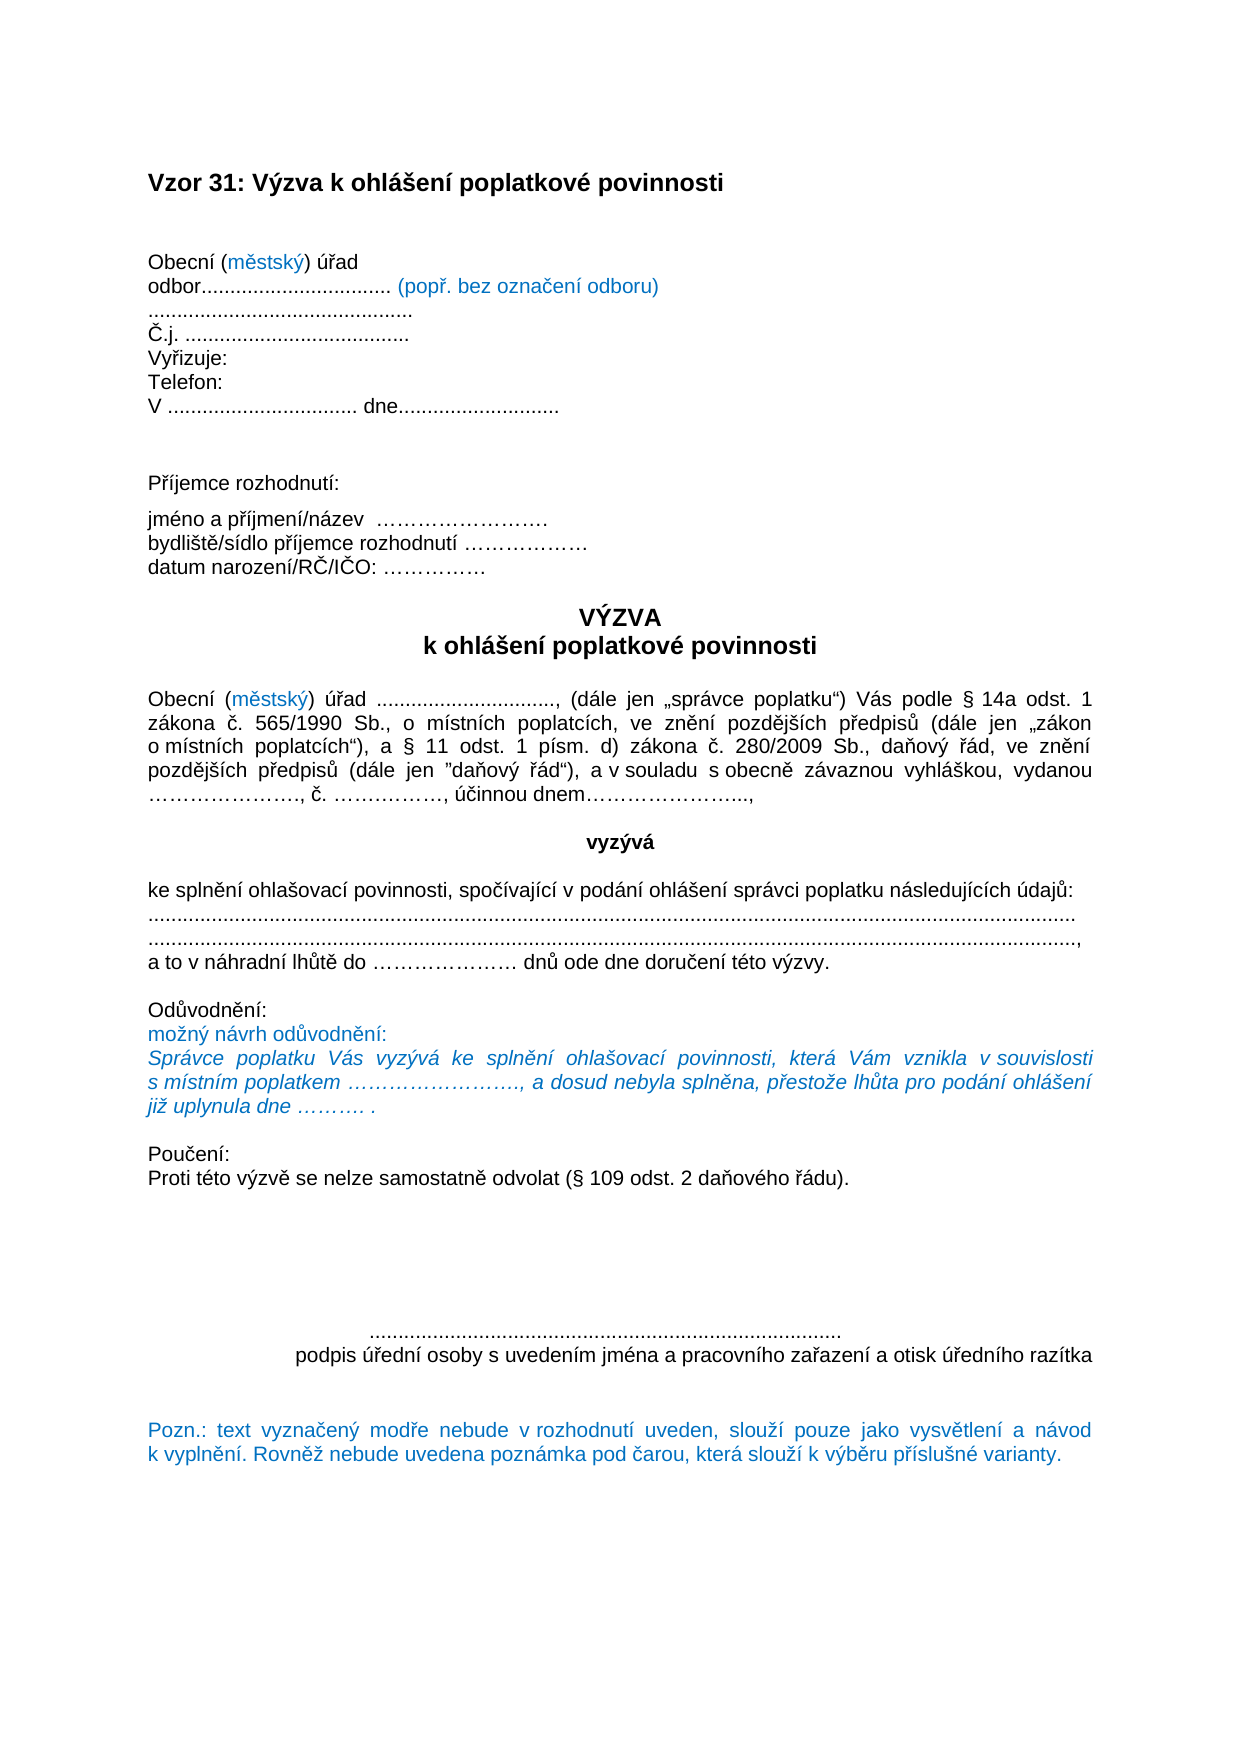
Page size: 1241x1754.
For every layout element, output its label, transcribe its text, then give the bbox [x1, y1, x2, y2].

text VÝZVA [148, 603, 1093, 631]
text Správce poplatku Vás vyzývá ke splnění ohlašovací povinnosti, která Vám vznikla v souvislosti s místním poplatkem ……………………., a dosud nebyla splněna, přestože lhůta pro podání ohlášení již uplynula dne ………. . [148, 1046, 1093, 1118]
text ke splnění ohlašovací povinnosti, spočívající v podání ohlášení správci poplatku následujících údajů: [148, 878, 1093, 902]
text Telefon: [148, 370, 1093, 394]
subtitle Vzor 31: Výzva k ohlášení poplatkové povinnosti [148, 168, 1093, 197]
text odbor................................. (popř. bez označení odboru) [148, 274, 1093, 298]
text k ohlášení poplatkové povinnosti [148, 631, 1093, 660]
text .................................................................................. [295, 1319, 1093, 1343]
text Obecní (městský) úřad ..............................., (dále jen „správce poplatku“) Vás podle § 14a odst. 1 zákona č. 565/1990 Sb., o místních poplatcích, ve znění pozdějších předpisů (dále jen „zákon o místních poplatcích“), a § 11 odst. 1 písm. d) zákona č. 280/2009 Sb., daňový řád, ve znění pozdějších předpisů (dále jen ”daňový řád“), a v souladu s obecně závaznou vyhláškou, vydanou …………………., č. …….………, účinnou dnem…………………..., [148, 686, 1093, 806]
text Vyřizuje: [148, 346, 1093, 370]
text Pozn.: text vyznačený modře nebude v rozhodnutí uveden, slouží pouze jako vysvětlení a návod k vyplnění. Rovněž nebude uvedena poznámka pod čarou, která slouží k výběru příslušné varianty. [148, 1418, 1093, 1466]
text Č.j. ....................................... [148, 322, 1093, 346]
text podpis úřední osoby s uvedením jména a pracovního zařazení a otisk úředního razítka [148, 1343, 1093, 1367]
text .............................................. [148, 298, 1093, 322]
text Příjemce rozhodnutí: [148, 470, 1093, 494]
text ................................................................................................................................................................., [148, 926, 1093, 950]
text ................................................................................................................................................................. [148, 902, 1093, 926]
text Obecní (městský) úřad [148, 250, 1093, 274]
text jméno a příjmení/název ……………………. [148, 507, 1093, 531]
text Poučení: [148, 1142, 1093, 1166]
text a to v náhradní lhůtě do ………………… dnů ode dne doručení této výzvy. [148, 950, 1093, 974]
text bydliště/sídlo příjemce rozhodnutí ……………… [148, 531, 1093, 555]
text Proti této výzvě se nelze samostatně odvolat (§ 109 odst. 2 daňového řádu). [148, 1166, 1093, 1189]
text možný návrh odůvodnění: [148, 1022, 1093, 1046]
text datum narození/RČ/IČO: …………… [148, 555, 1093, 579]
text V ................................. dne............................ [148, 394, 1093, 418]
text Odůvodnění: [148, 998, 1093, 1022]
text vyzývá [148, 830, 1093, 854]
